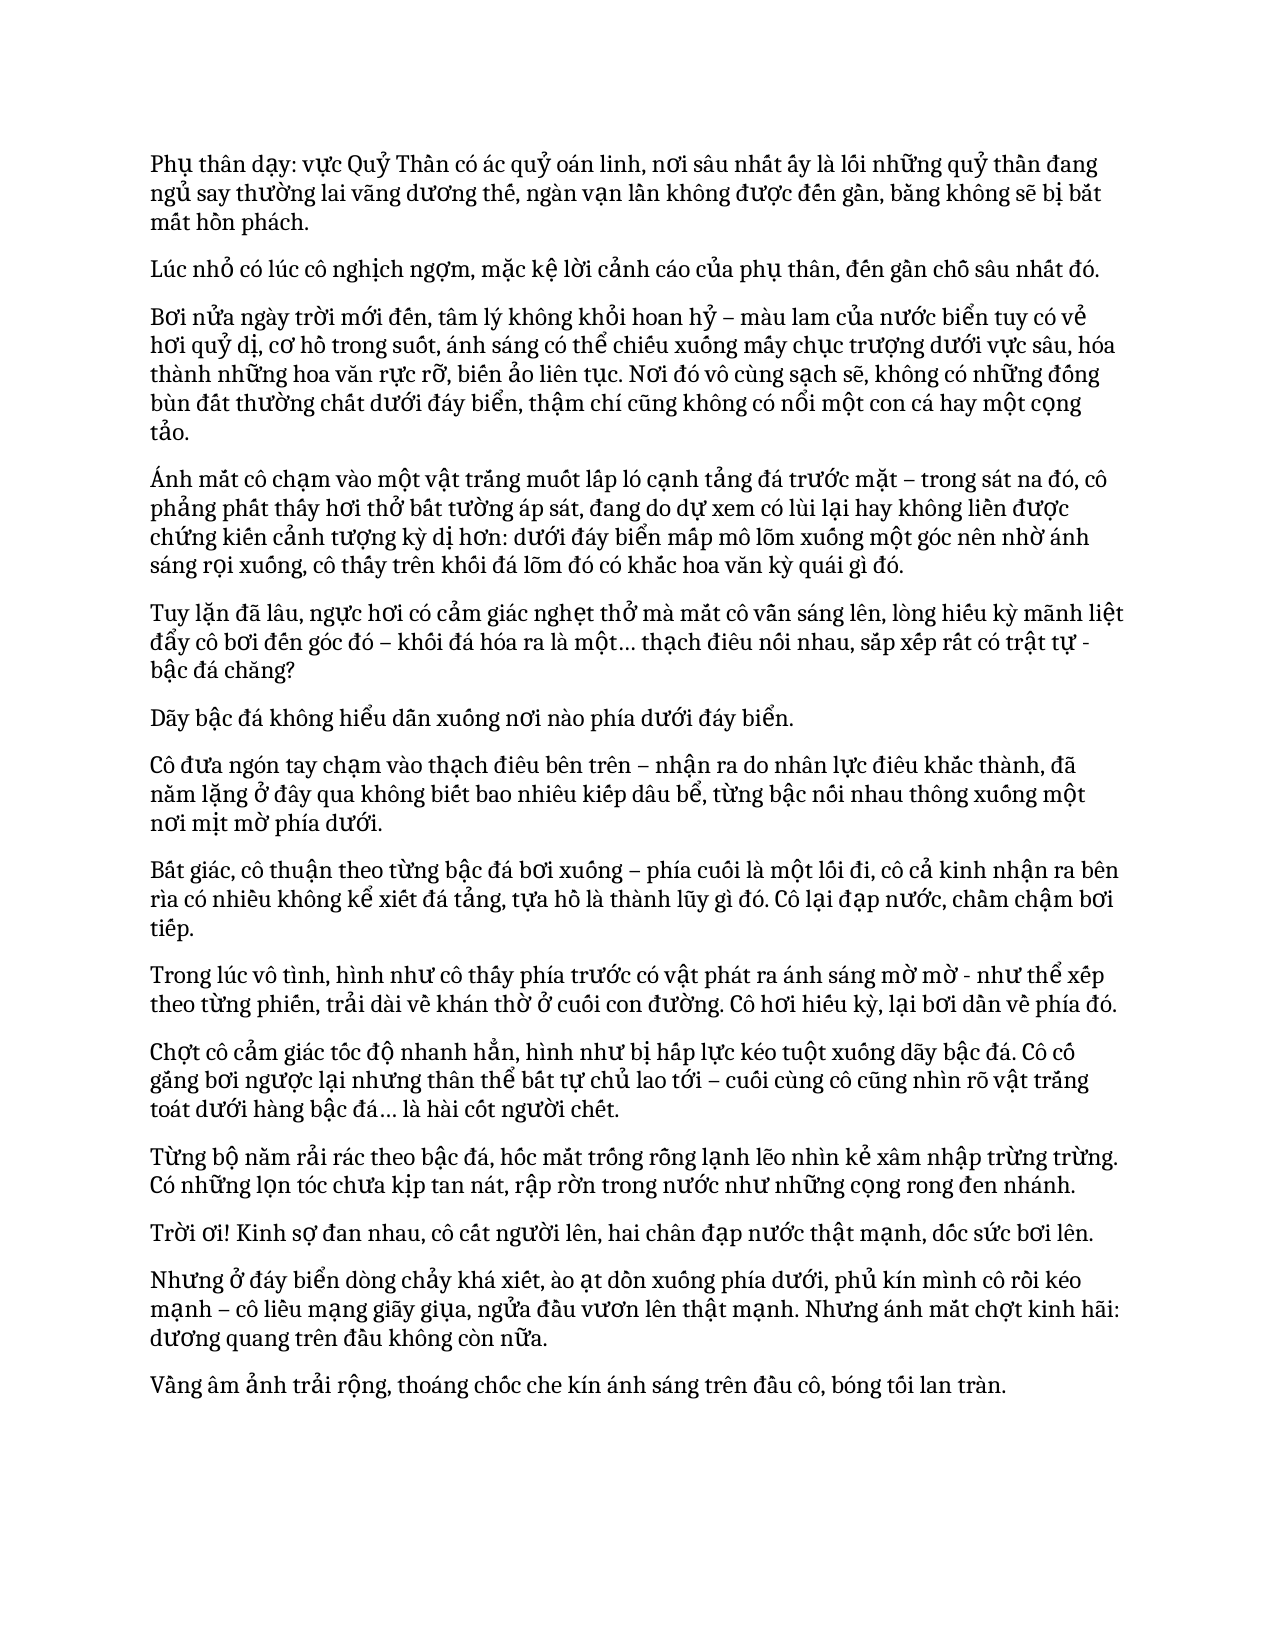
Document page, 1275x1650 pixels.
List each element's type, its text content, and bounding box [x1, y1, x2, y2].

text Phụ thân dạy: vực Quỷ Thần có ác quỷ oán linh, nơi sâu nhất ấy là lối những quỷ thần đang ngủ say thường lai vãng dương thế, ngàn vạn lần không được đến gần, bằng không sẽ bị bắt mất hồn phách. [150, 150, 1125, 236]
text Bơi nửa ngày trời mới đến, tâm lý không khỏi hoan hỷ – màu lam của nước biển tuy có vẻ hơi quỷ dị, cơ hồ trong suốt, ánh sáng có thể chiếu xuống mấy chục trượng dưới vực sâu, hóa thành những hoa văn rực rỡ, biến ảo liên tục. Nơi đó vô cùng sạch sẽ, không có những đống bùn đất thường chất dưới đáy biển, thậm chí cũng không có nổi một con cá hay một cọng tảo. [150, 302, 1125, 446]
text Từng bộ nằm rải rác theo bậc đá, hốc mắt trống rỗng lạnh lẽo nhìn kẻ xâm nhập trừng trừng. Có những lọn tóc chưa kịp tan nát, rập rờn trong nước như những cọng rong đen nhánh. [150, 1142, 1125, 1200]
text Bất giác, cô thuận theo từng bậc đá bơi xuống – phía cuối là một lối đi, cô cả kinh nhận ra bên rìa có nhiều không kể xiết đá tảng, tựa hồ là thành lũy gì đó. Cô lại đạp nước, chầm chậm bơi tiếp. [150, 856, 1125, 942]
text Vầng âm ảnh trải rộng, thoáng chốc che kín ánh sáng trên đầu cô, bóng tối lan tràn. [150, 1371, 1125, 1400]
text Dãy bậc đá không hiểu dẫn xuống nơi nào phía dưới đáy biển. [150, 704, 1125, 732]
text Lúc nhỏ có lúc cô nghịch ngợm, mặc kệ lời cảnh cáo của phụ thân, đến gần chỗ sâu nhất đó. [150, 255, 1125, 284]
text Trời ơi! Kinh sợ đan nhau, cô cất người lên, hai chân đạp nước thật mạnh, dốc sức bơi lên. [150, 1219, 1125, 1247]
text Trong lúc vô tình, hình như cô thấy phía trước có vật phát ra ánh sáng mờ mờ - như thể xếp theo từng phiến, trải dài về khán thờ ở cuối con đường. Cô hơi hiếu kỳ, lại bơi dần về phía đó. [150, 961, 1125, 1019]
text Nhưng ở đáy biển dòng chảy khá xiết, ào ạt dồn xuống phía dưới, phủ kín mình cô rồi kéo mạnh – cô liều mạng giãy giụa, ngửa đầu vươn lên thật mạnh. Nhưng ánh mắt chợt kinh hãi: dương quang trên đầu không còn nữa. [150, 1266, 1125, 1352]
text Cô đưa ngón tay chạm vào thạch điêu bên trên – nhận ra do nhân lực điêu khắc thành, đã nằm lặng ở đây qua không biết bao nhiêu kiếp dâu bể, từng bậc nối nhau thông xuống một nơi mịt mờ phía dưới. [150, 751, 1125, 837]
text Chợt cô cảm giác tốc độ nhanh hẳn, hình như bị hấp lực kéo tuột xuống dãy bậc đá. Cô cố gắng bơi ngược lại nhưng thân thể bất tự chủ lao tới – cuối cùng cô cũng nhìn rõ vật trắng toát dưới hàng bậc đá… là hài cốt người chết. [150, 1037, 1125, 1124]
text Tuy lặn đã lâu, ngực hơi có cảm giác nghẹt thở mà mắt cô vẫn sáng lên, lòng hiếu kỳ mãnh liệt đẩy cô bơi đến góc đó – khối đá hóa ra là một… thạch điêu nối nhau, sắp xếp rất có trật tự - bậc đá chăng? [150, 599, 1125, 685]
text Ánh mắt cô chạm vào một vật trắng muốt lấp ló cạnh tảng đá trước mặt – trong sát na đó, cô phảng phất thấy hơi thở bất tường áp sát, đang do dự xem có lùi lại hay không liền được chứng kiến cảnh tượng kỳ dị hơn: dưới đáy biển mấp mô lõm xuống một góc nên nhờ ánh sáng rọi xuống, cô thấy trên khối đá lõm đó có khắc hoa văn kỳ quái gì đó. [150, 465, 1125, 580]
